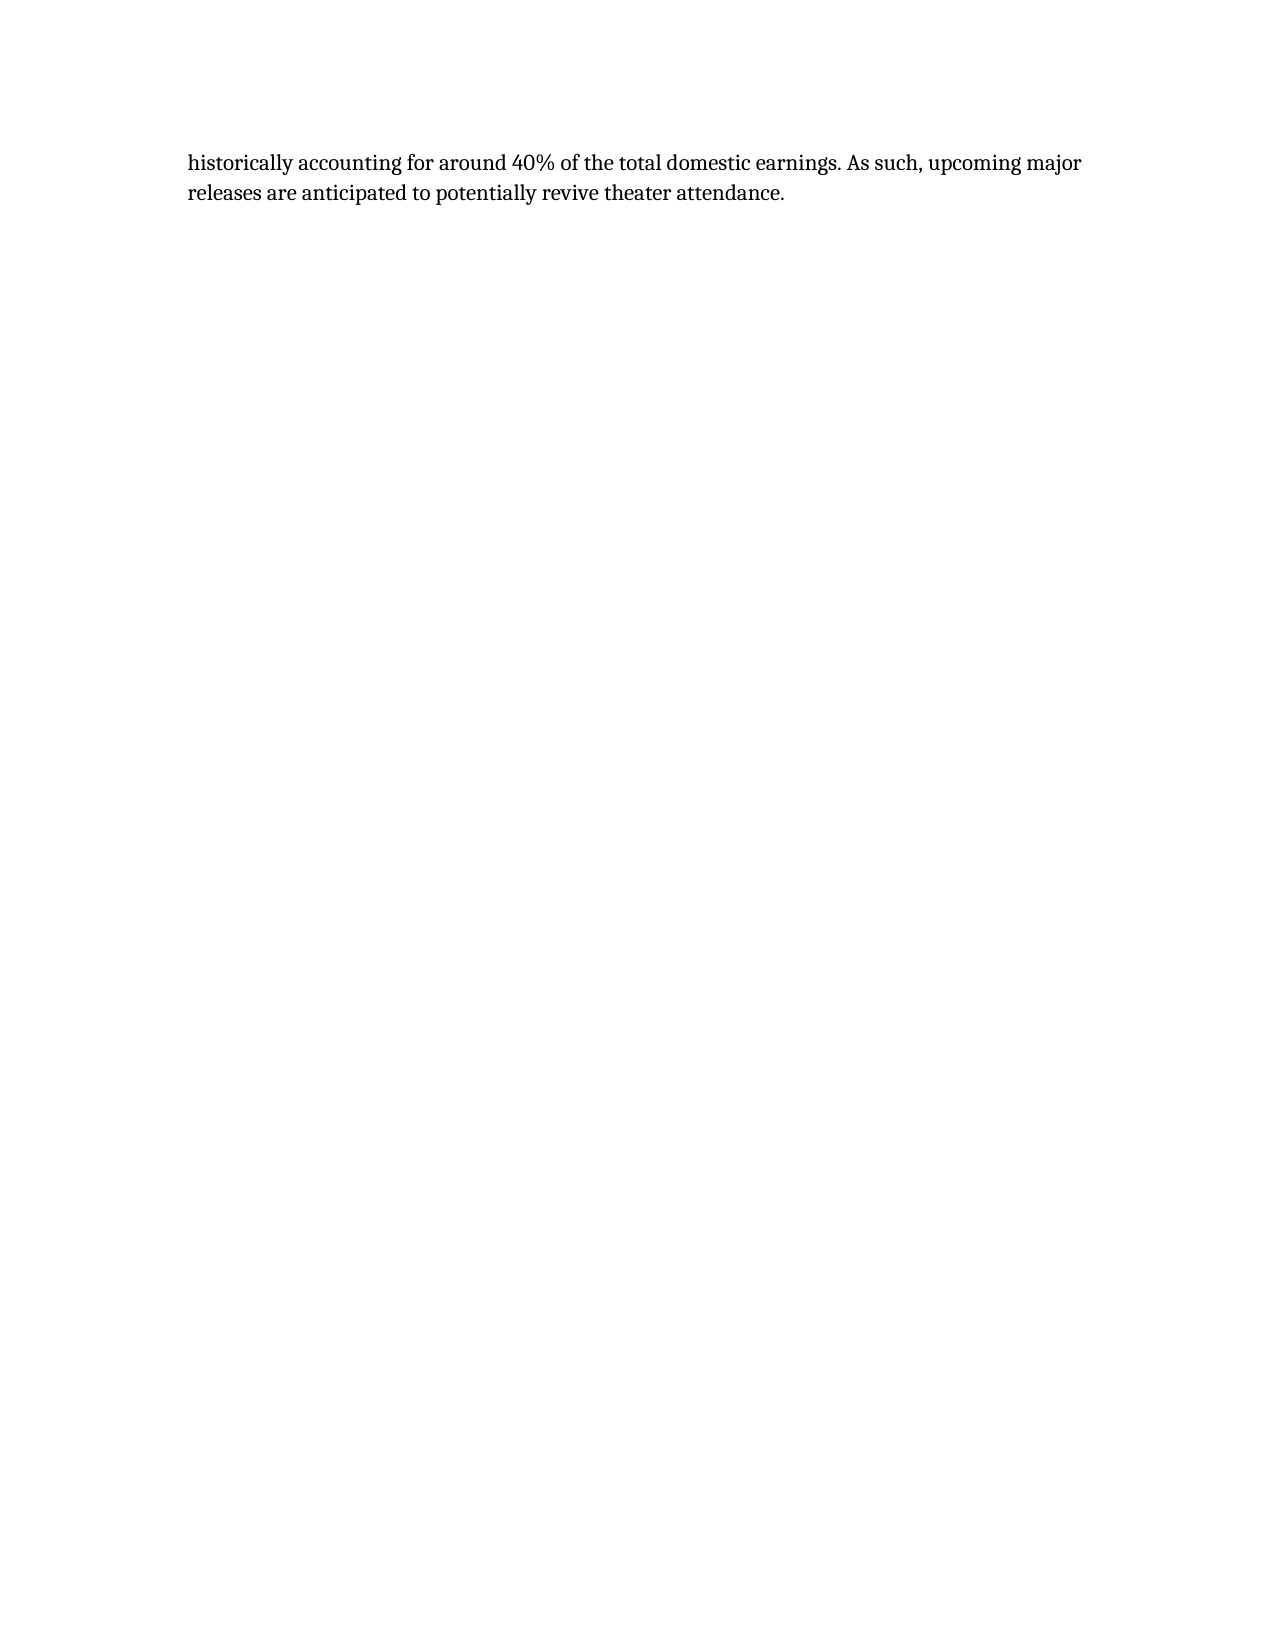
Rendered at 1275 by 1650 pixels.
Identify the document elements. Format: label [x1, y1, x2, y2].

text [187, 150, 1087, 207]
